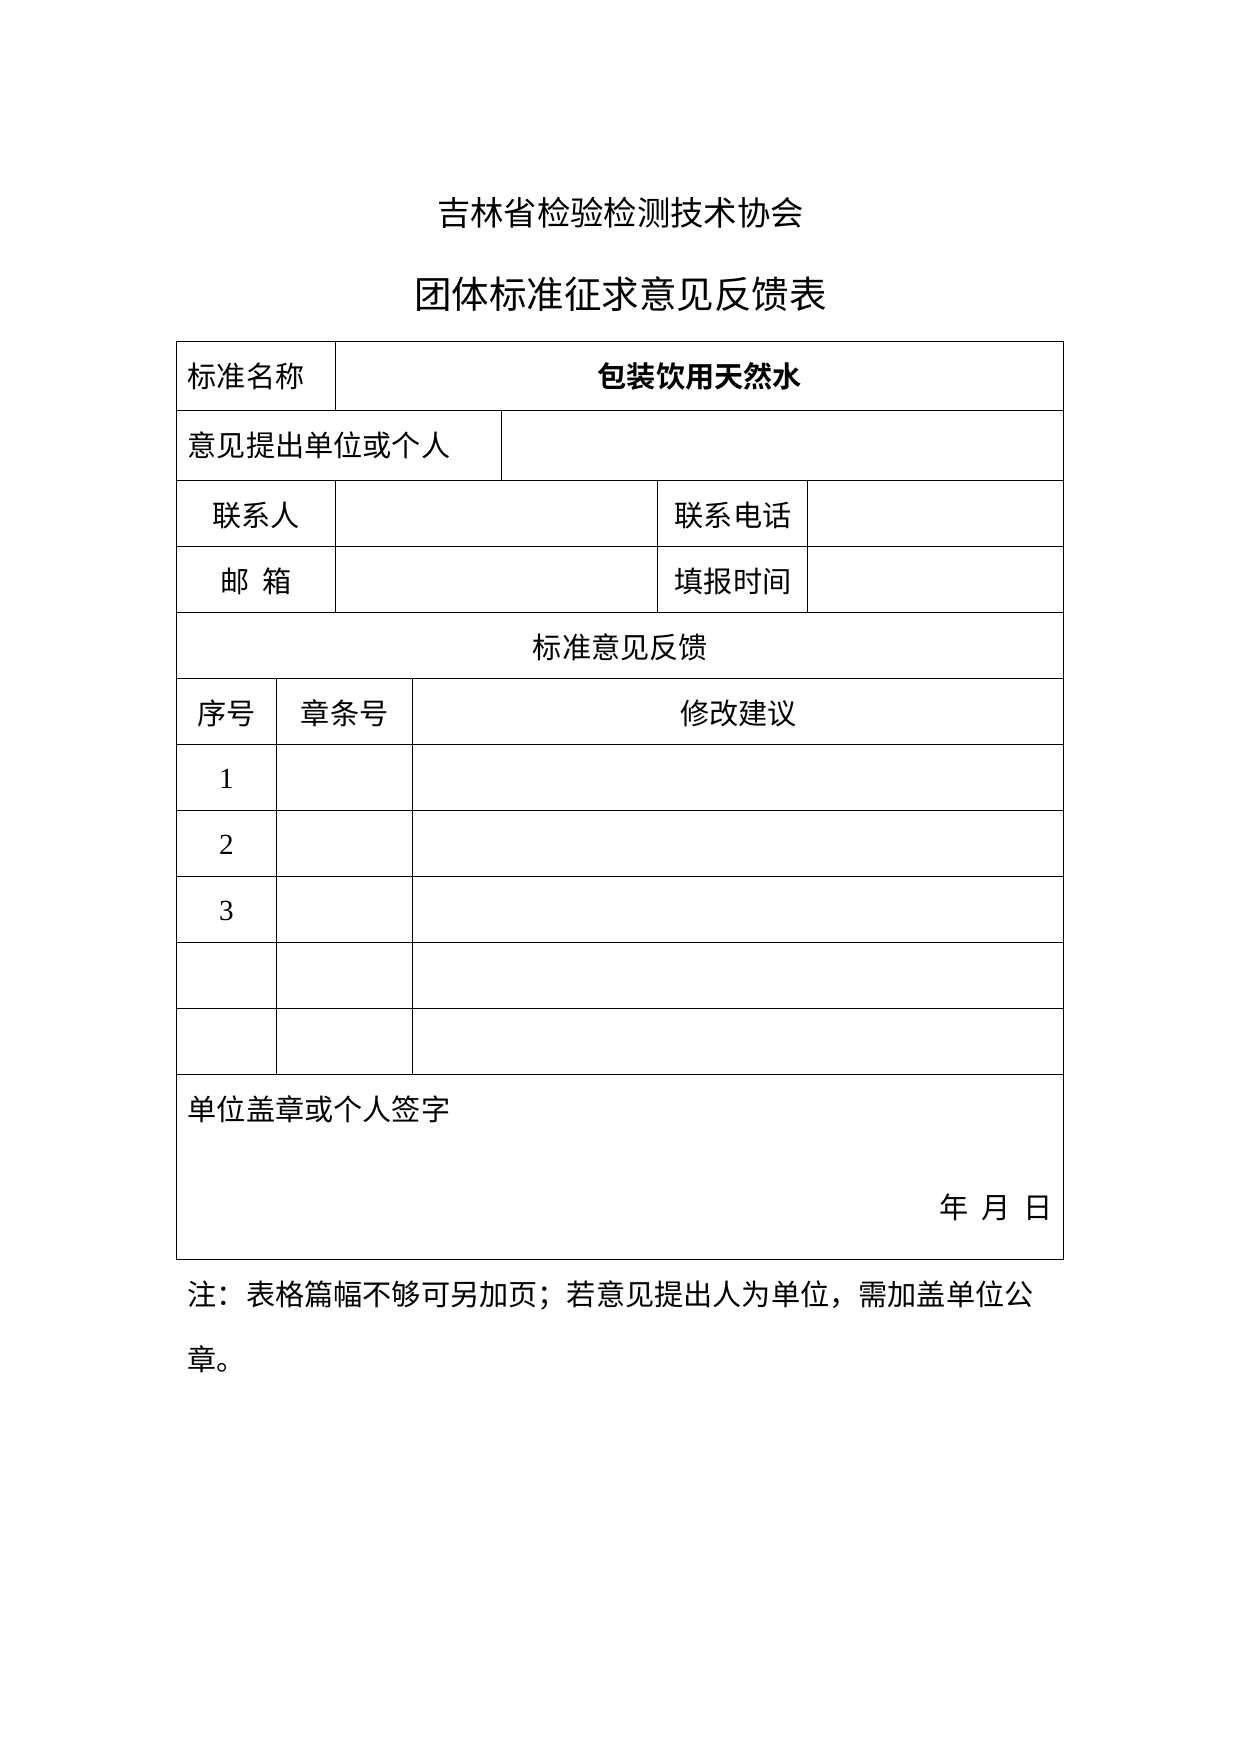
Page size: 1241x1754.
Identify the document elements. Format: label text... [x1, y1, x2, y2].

table_cell [277, 745, 412, 810]
table_cell 3 [177, 877, 276, 942]
table_cell [413, 745, 1063, 810]
table_cell 联系人 [177, 481, 335, 546]
table_cell 序号 [177, 679, 276, 744]
text 注：表格篇幅不够可另加页；若意见提出人为单位，需加盖单位公章。 [187, 1260, 1053, 1390]
table_cell 意见提出单位或个人 [177, 411, 501, 480]
table_cell [413, 811, 1063, 876]
table_header 包装饮用天然水 [336, 342, 1063, 410]
table_cell [277, 943, 412, 1008]
table_cell [277, 1009, 412, 1074]
table_cell [808, 481, 1063, 546]
table_cell [336, 481, 657, 546]
table_cell [177, 943, 276, 1008]
table_cell 联系电话 [658, 481, 807, 546]
table_cell [413, 943, 1063, 1008]
table_cell 单位盖章或个人签字 年 月 日 [177, 1075, 1063, 1259]
table_cell 修改建议 [413, 679, 1063, 744]
table_cell [277, 877, 412, 942]
table_cell 1 [177, 745, 276, 810]
table_cell [502, 411, 1063, 480]
table_header 标准名称 [177, 342, 335, 410]
table_cell [808, 547, 1063, 612]
table_cell 2 [177, 811, 276, 876]
table_cell 邮 箱 [177, 547, 335, 612]
table_cell [413, 1009, 1063, 1074]
text 吉林省检验检测技术协会 [187, 178, 1053, 243]
text 团体标准征求意见反馈表 [187, 259, 1053, 324]
table_cell [177, 1009, 276, 1074]
table_cell [336, 547, 657, 612]
table_cell 章条号 [277, 679, 412, 744]
table_cell [413, 877, 1063, 942]
table_cell [277, 811, 412, 876]
table_cell 填报时间 [658, 547, 807, 612]
table_cell 标准意见反馈 [177, 613, 1063, 678]
